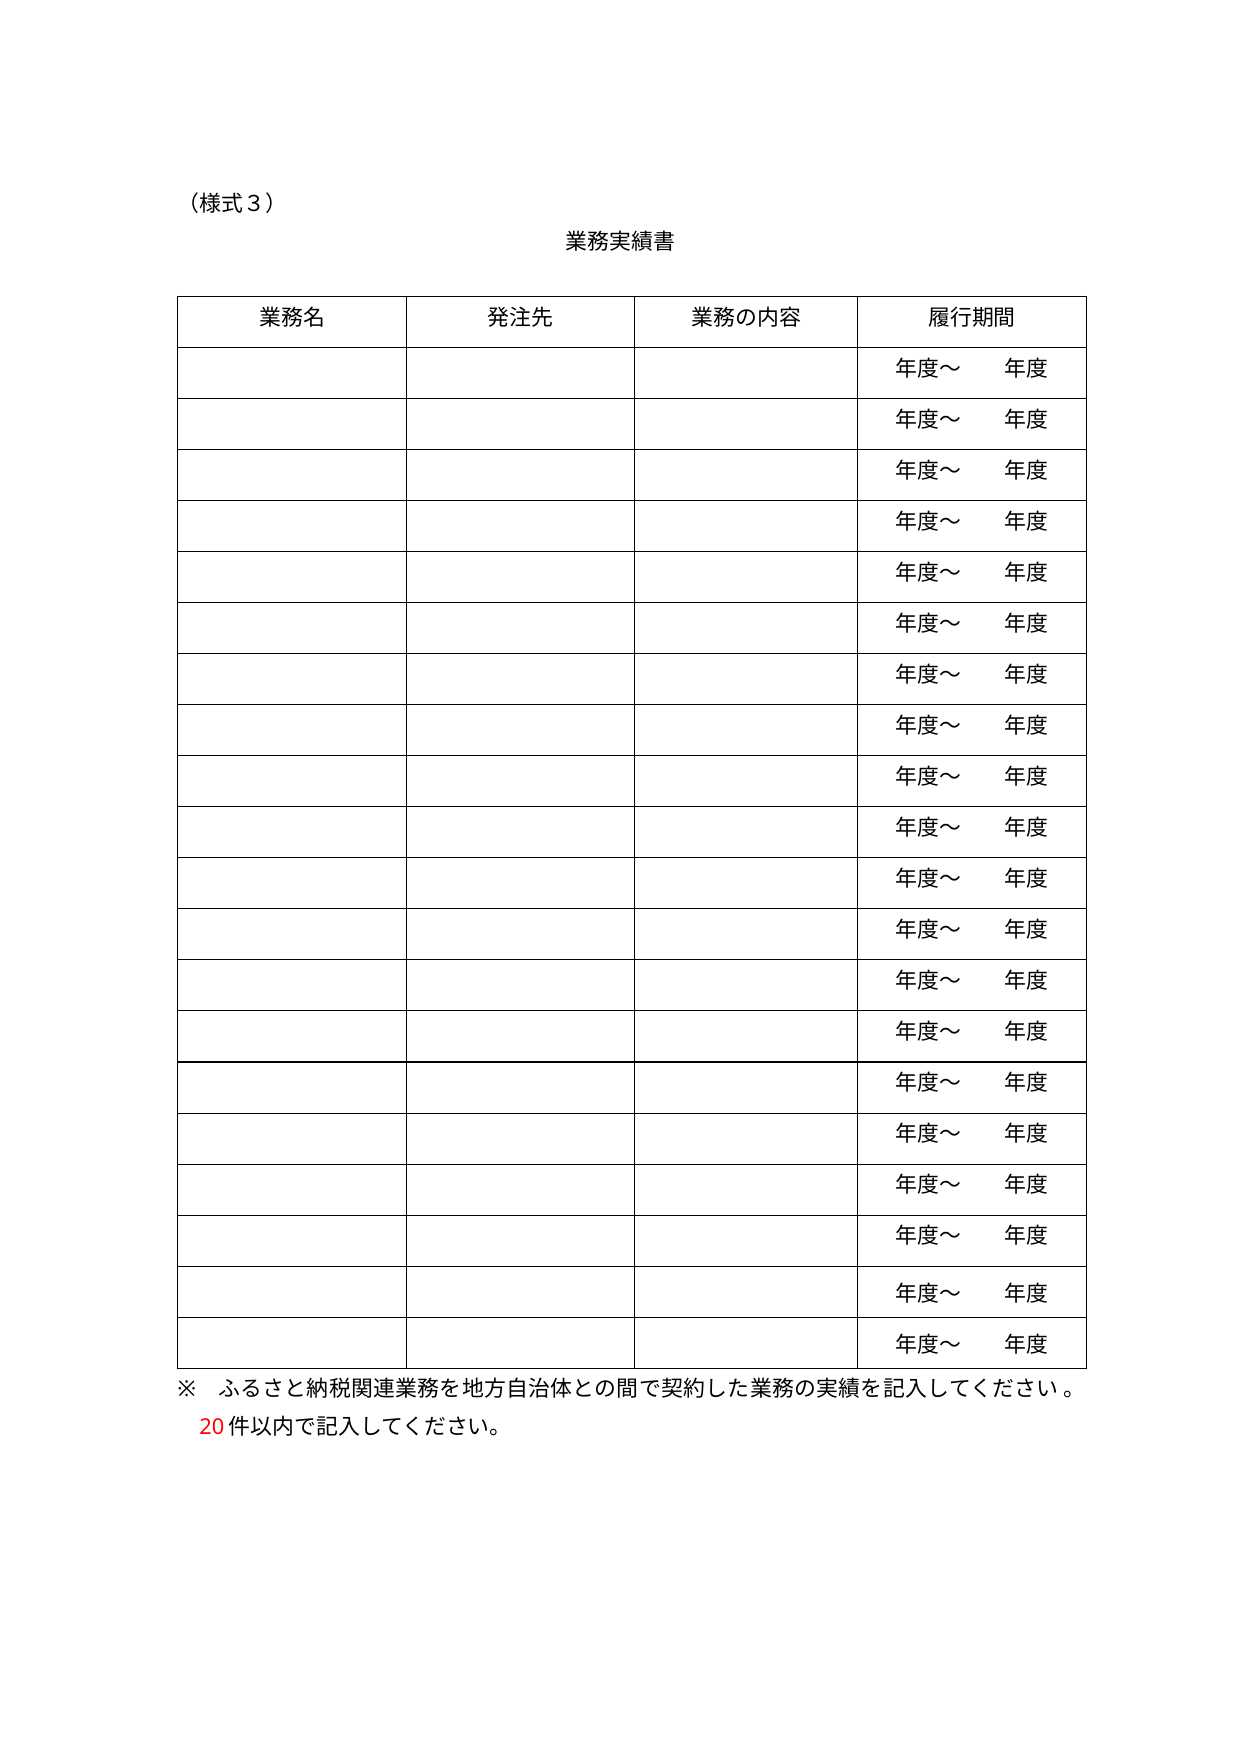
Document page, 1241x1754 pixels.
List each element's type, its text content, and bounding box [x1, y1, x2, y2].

table_cell [178, 552, 406, 602]
table_cell [178, 1063, 406, 1112]
table_cell 年度～ 年度 [858, 1216, 1086, 1266]
table_header 履行期間 [858, 297, 1086, 347]
table_cell 年度～ 年度 [858, 1063, 1086, 1112]
table_cell [407, 1267, 634, 1317]
table_cell [635, 1011, 857, 1061]
table_cell [635, 603, 857, 653]
table_cell 年度～ 年度 [858, 1011, 1086, 1061]
table_cell 年度～ 年度 [858, 1165, 1086, 1214]
table_cell [407, 450, 634, 500]
table_cell [635, 705, 857, 755]
table_cell 年度～ 年度 [858, 756, 1086, 806]
table_cell [178, 1165, 406, 1214]
table_cell [178, 705, 406, 755]
table_cell 年度～ 年度 [858, 705, 1086, 755]
table_cell 年度～ 年度 [858, 501, 1086, 551]
table_cell [407, 1011, 634, 1061]
table_cell [178, 603, 406, 653]
table_cell [635, 1063, 857, 1112]
table_cell [635, 960, 857, 1010]
table_cell [635, 1165, 857, 1214]
table_cell [178, 450, 406, 500]
table_cell [407, 858, 634, 908]
table_cell [407, 1063, 634, 1112]
table_cell 年度～ 年度 [858, 909, 1086, 959]
table_cell 年度～ 年度 [858, 654, 1086, 704]
table_cell 年度～ 年度 [858, 1114, 1086, 1163]
table_cell [178, 1011, 406, 1061]
table_cell 年度～ 年度 [858, 858, 1086, 908]
table_cell [178, 858, 406, 908]
table_cell [635, 501, 857, 551]
table_cell [178, 654, 406, 704]
table_cell 年度～ 年度 [858, 399, 1086, 449]
table_cell [407, 552, 634, 602]
table_cell [407, 603, 634, 653]
table_cell [407, 756, 634, 806]
table_cell [407, 807, 634, 857]
table_cell [635, 756, 857, 806]
table_cell [178, 1318, 406, 1368]
table_cell [635, 807, 857, 857]
text （様式３） [177, 183, 1063, 221]
table_cell 年度～ 年度 [858, 348, 1086, 398]
table_cell [635, 1114, 857, 1163]
table_cell [635, 654, 857, 704]
table_cell [178, 960, 406, 1010]
text ※ ふるさと納税関連業務を地方自治体との間で契約した業務の実績を記入してください。20件以内で記入してください。 [177, 1369, 1063, 1444]
table_cell [407, 1318, 634, 1368]
table_cell [407, 705, 634, 755]
table_cell [407, 1165, 634, 1214]
table_header 業務名 [178, 297, 406, 347]
table_cell 年度～ 年度 [858, 450, 1086, 500]
table_cell [635, 1216, 857, 1266]
table_cell [635, 348, 857, 398]
table_cell [635, 858, 857, 908]
table_cell 年度～ 年度 [858, 1318, 1086, 1368]
table_cell 年度～ 年度 [858, 1267, 1086, 1317]
table_cell [407, 1114, 634, 1163]
table_cell [178, 909, 406, 959]
table_header 発注先 [407, 297, 634, 347]
table_cell 年度～ 年度 [858, 807, 1086, 857]
table_cell [635, 552, 857, 602]
table_cell [178, 756, 406, 806]
table_cell [178, 501, 406, 551]
table_cell [635, 399, 857, 449]
table_cell [635, 909, 857, 959]
table_cell [635, 1318, 857, 1368]
table_cell [407, 960, 634, 1010]
table_cell [178, 1114, 406, 1163]
table_cell 年度～ 年度 [858, 552, 1086, 602]
table_cell [407, 501, 634, 551]
table_cell [407, 654, 634, 704]
table_header 業務の内容 [635, 297, 857, 347]
table_cell [407, 1216, 634, 1266]
table_cell [178, 348, 406, 398]
table_cell [635, 450, 857, 500]
table_cell 年度～ 年度 [858, 960, 1086, 1010]
table_cell 年度～ 年度 [858, 603, 1086, 653]
table_cell [407, 909, 634, 959]
table_cell [407, 348, 634, 398]
table_cell [178, 807, 406, 857]
table_cell [407, 399, 634, 449]
table_cell [178, 1216, 406, 1266]
table_cell [178, 399, 406, 449]
table_cell [178, 1267, 406, 1317]
table_cell [635, 1267, 857, 1317]
text 業務実績書 [177, 221, 1063, 258]
